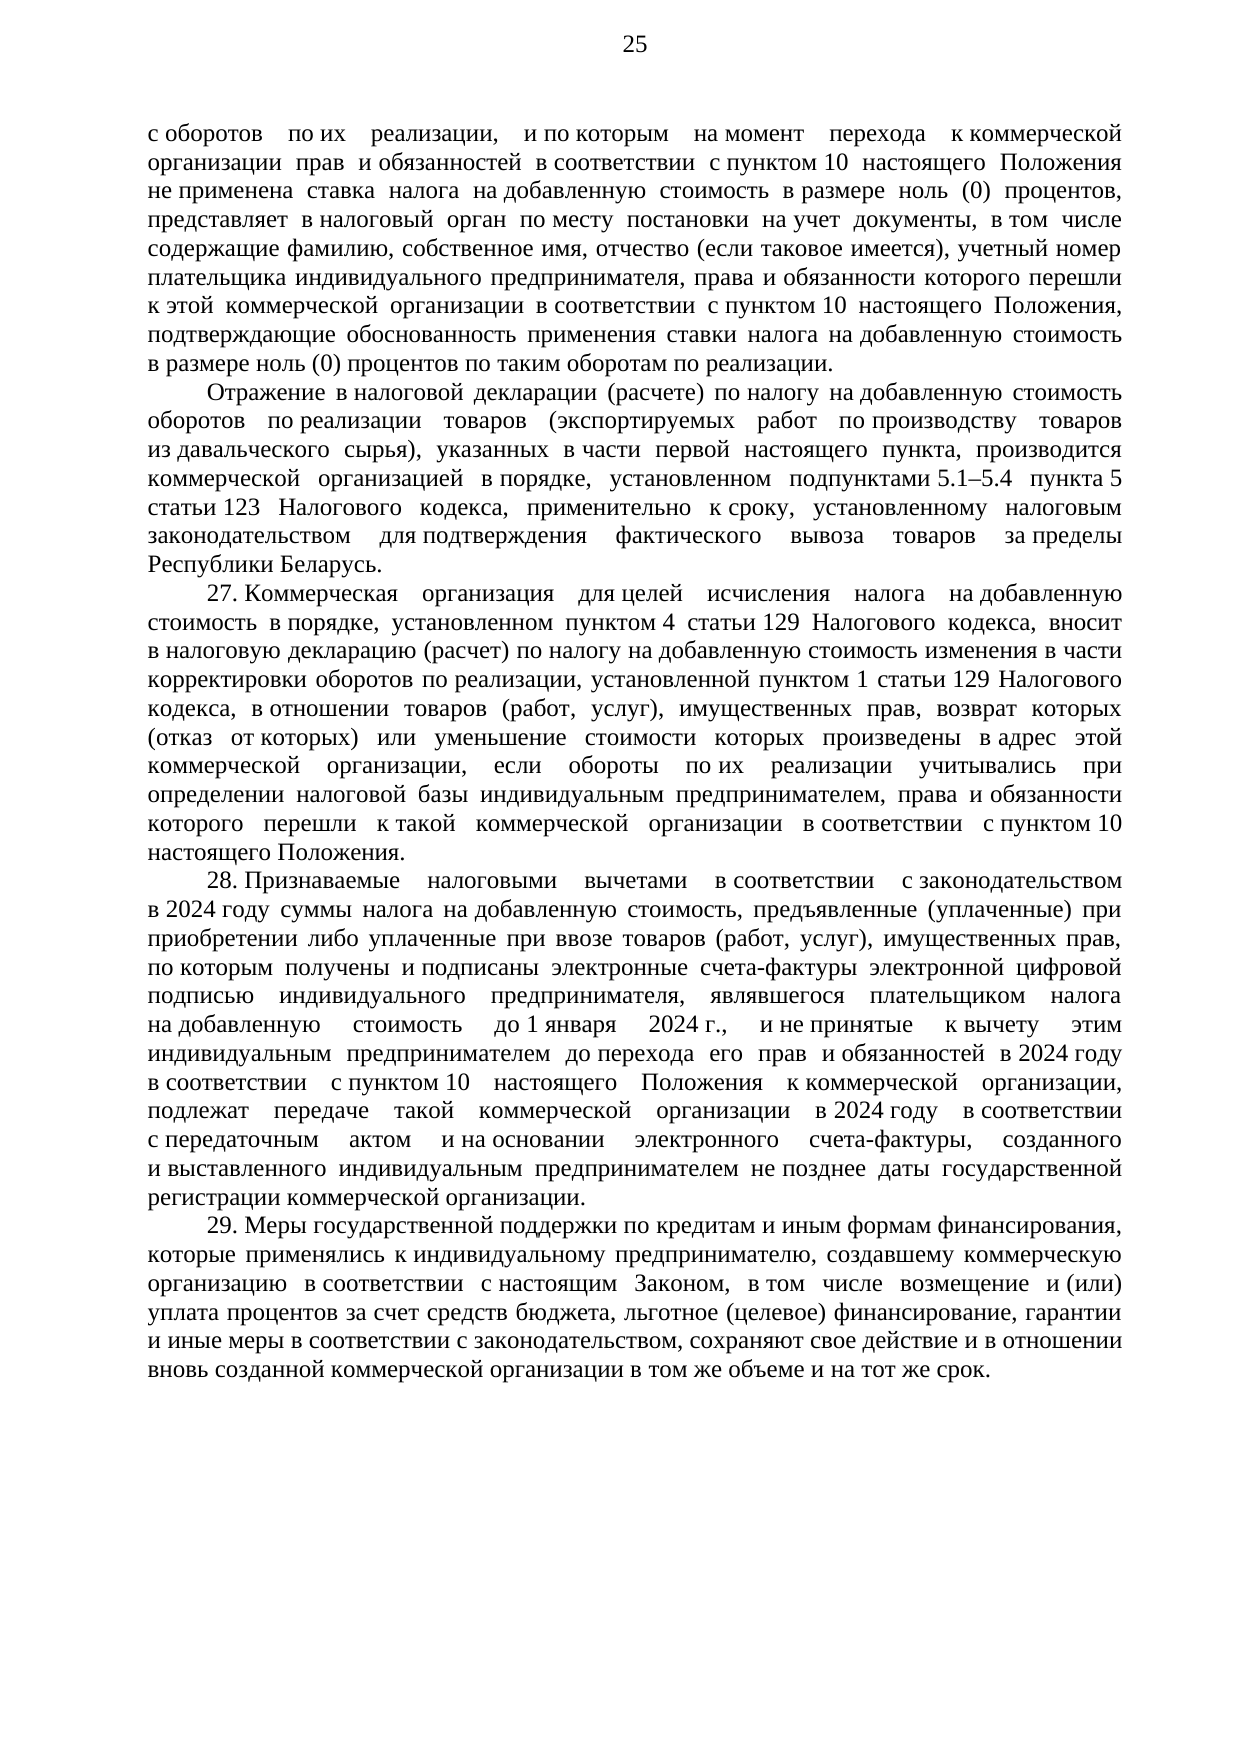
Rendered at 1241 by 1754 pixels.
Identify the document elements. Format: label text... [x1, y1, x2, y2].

text Отражение в налоговой декларации (расчете) по налогу на добавленную стоимость оборотов по реализации товаров (экспортируемых работ по производству товаров из давальческого сырья), указанных в части первой настоящего пункта, производится коммерческой организацией в порядке, установленном подпунктами 5.1–5.4 пункта 5 статьи 123 Налогового кодекса, применительно к сроку, установленному налоговым законодательством для подтверждения фактического вывоза товаров за пределы Республики Беларусь. [147, 377, 1122, 578]
text 28. Признаваемые налоговыми вычетами в соответствии с законодательством в 2024 году суммы налога на добавленную стоимость, предъявленные (уплаченные) при приобретении либо уплаченные при ввозе товаров (работ, услуг), имущественных прав, по которым получены и подписаны электронные счета-фактуры электронной цифровой подписью индивидуального предпринимателя, являвшегося плательщиком налога на добавленную стоимость до 1 января 2024 г., и не принятые к вычету этим индивидуальным предпринимателем до перехода его прав и обязанностей в 2024 году в соответствии с пунктом 10 настоящего Положения к коммерческой организации, подлежат передаче такой коммерческой организации в 2024 году в соответствии с передаточным актом и на основании электронного счета-фактуры, созданного и выставленного индивидуальным предпринимателем не позднее даты государственной регистрации коммерческой организации. [147, 866, 1122, 1211]
text 27. Коммерческая организация для целей исчисления налога на добавленную стоимость в порядке, установленном пунктом 4 статьи 129 Налогового кодекса, вносит в налоговую декларацию (расчет) по налогу на добавленную стоимость изменения в части корректировки оборотов по реализации, установленной пунктом 1 статьи 129 Налогового кодекса, в отношении товаров (работ, услуг), имущественных прав, возврат которых (отказ от которых) или уменьшение стоимости которых произведены в адрес этой коммерческой организации, если обороты по их реализации учитывались при определении налоговой базы индивидуальным предпринимателем, права и обязанности которого перешли к такой коммерческой организации в соответствии с пунктом 10 настоящего Положения. [147, 578, 1122, 866]
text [147, 118, 1122, 377]
text 29. Меры государственной поддержки по кредитам и иным формам финансирования, которые применялись к индивидуальному предпринимателю, создавшему коммерческую организацию в соответствии с настоящим Законом, в том числе возмещение и (или) уплата процентов за счет средств бюджета, льготное (целевое) финансирование, гарантии и иные меры в соответствии с законодательством, сохраняют свое действие и в отношении вновь созданной коммерческой организации в том же объеме и на тот же срок. [147, 1211, 1122, 1383]
